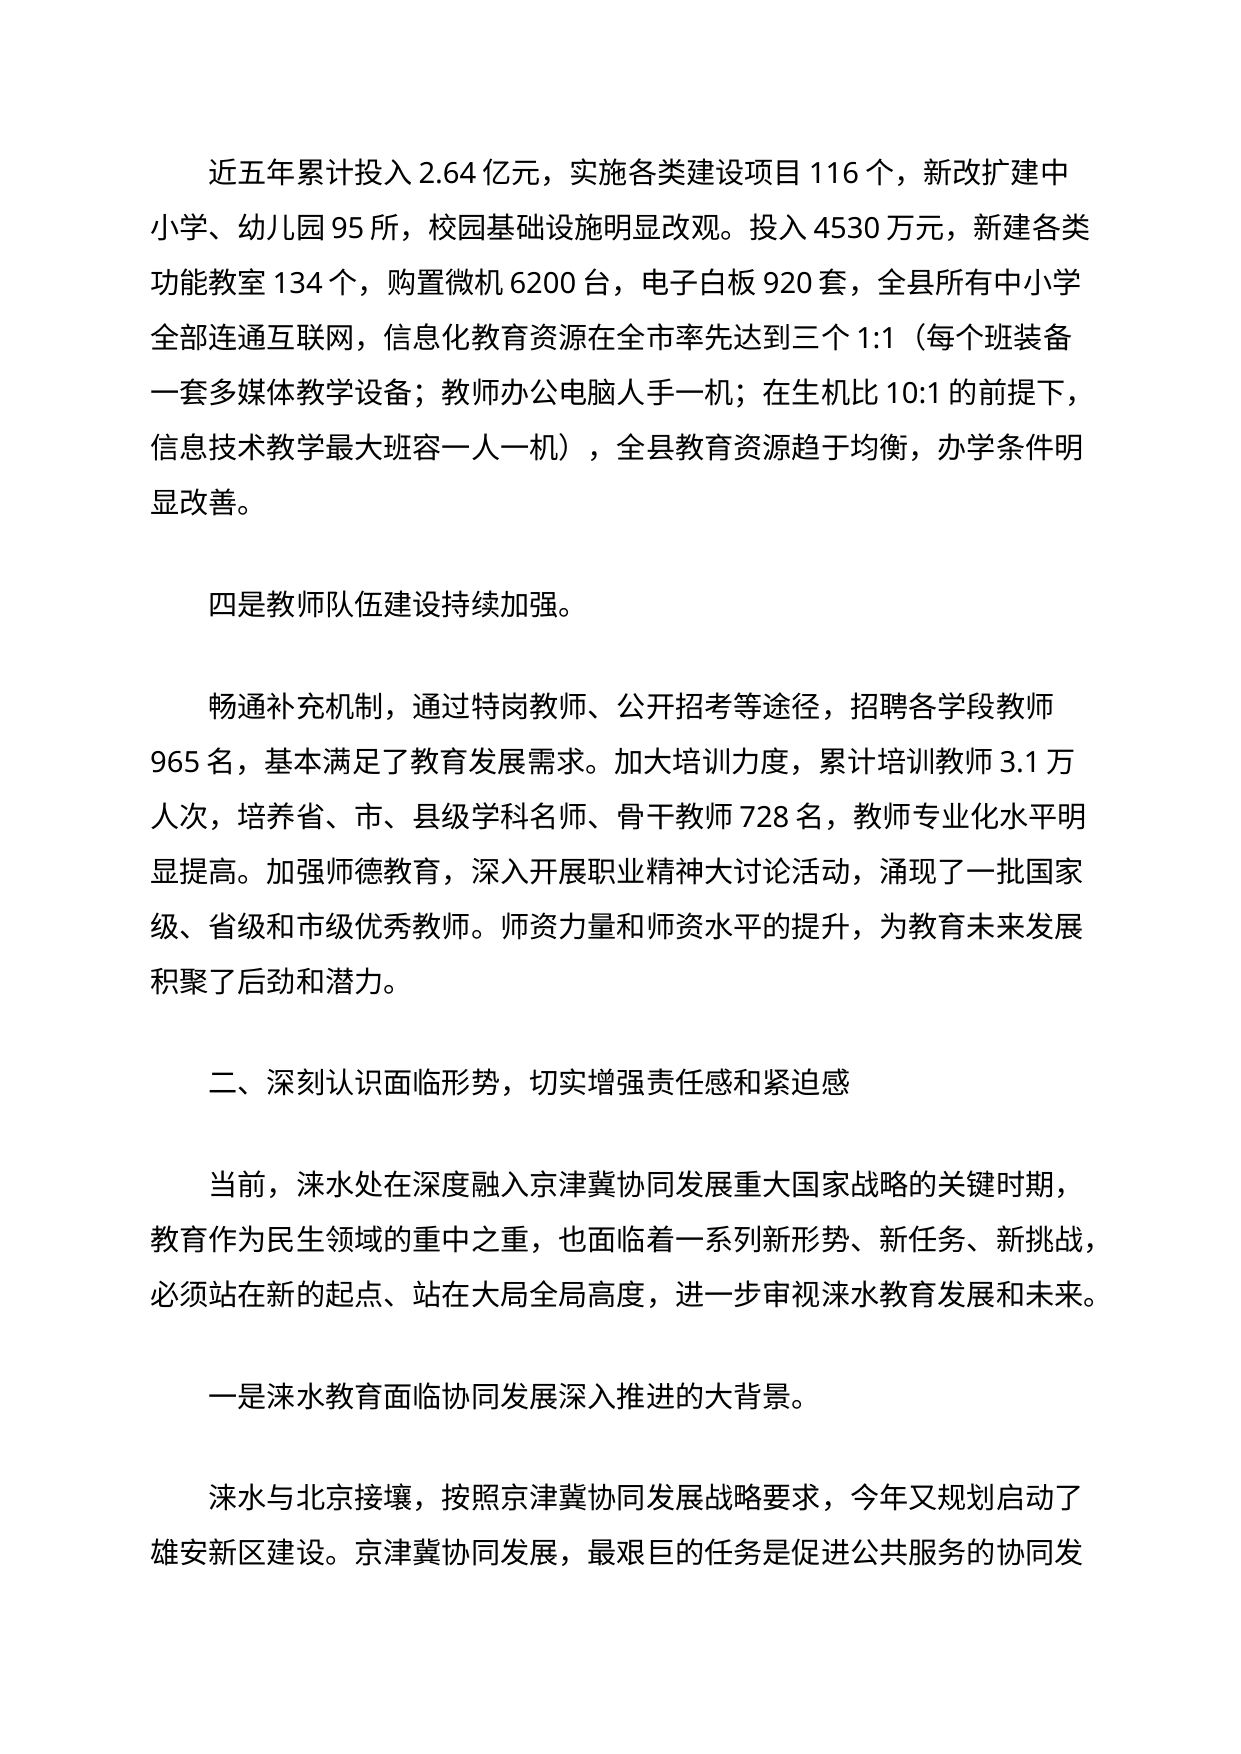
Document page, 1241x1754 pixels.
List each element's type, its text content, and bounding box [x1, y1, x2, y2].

text 一是涞水教育面临协同发展深入推进的大背景。 [150, 1373, 1090, 1416]
text 二、深刻认识面临形势，切实增强责任感和紧迫感 [150, 1060, 1090, 1102]
text 当前，涞水处在深度融入京津冀协同发展重大国家战略的关键时期，教育作为民生领域的重中之重，也面临着一系列新形势、新任务、新挑战，必须站在新的起点、站在大局全局高度，进一步审视涞水教育发展和未来。 [150, 1162, 1090, 1314]
text 四是教师队伍建设持续加强。 [150, 582, 1090, 624]
text 近五年累计投入2.64亿元，实施各类建设项目116个，新改扩建中小学、幼儿园95所，校园基础设施明显改观。投入4530万元，新建各类功能教室134个，购置微机6200台，电子白板920套，全县所有中小学全部连通互联网，信息化教育资源在全市率先达到三个1:1（每个班装备一套多媒体教学设备；教师办公电脑人手一机；在生机比10:1的前提下，信息技术教学最大班容一人一机），全县教育资源趋于均衡，办学条件明显改善。 [150, 150, 1090, 522]
text 畅通补充机制，通过特岗教师、公开招考等途径，招聘各学段教师965名，基本满足了教育发展需求。加大培训力度，累计培训教师3.1万人次，培养省、市、县级学科名师、骨干教师728名，教师专业化水平明显提高。加强师德教育，深入开展职业精神大讨论活动，涌现了一批国家级、省级和市级优秀教师。师资力量和师资水平的提升，为教育未来发展积聚了后劲和潜力。 [150, 683, 1090, 1000]
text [150, 1475, 1090, 1572]
